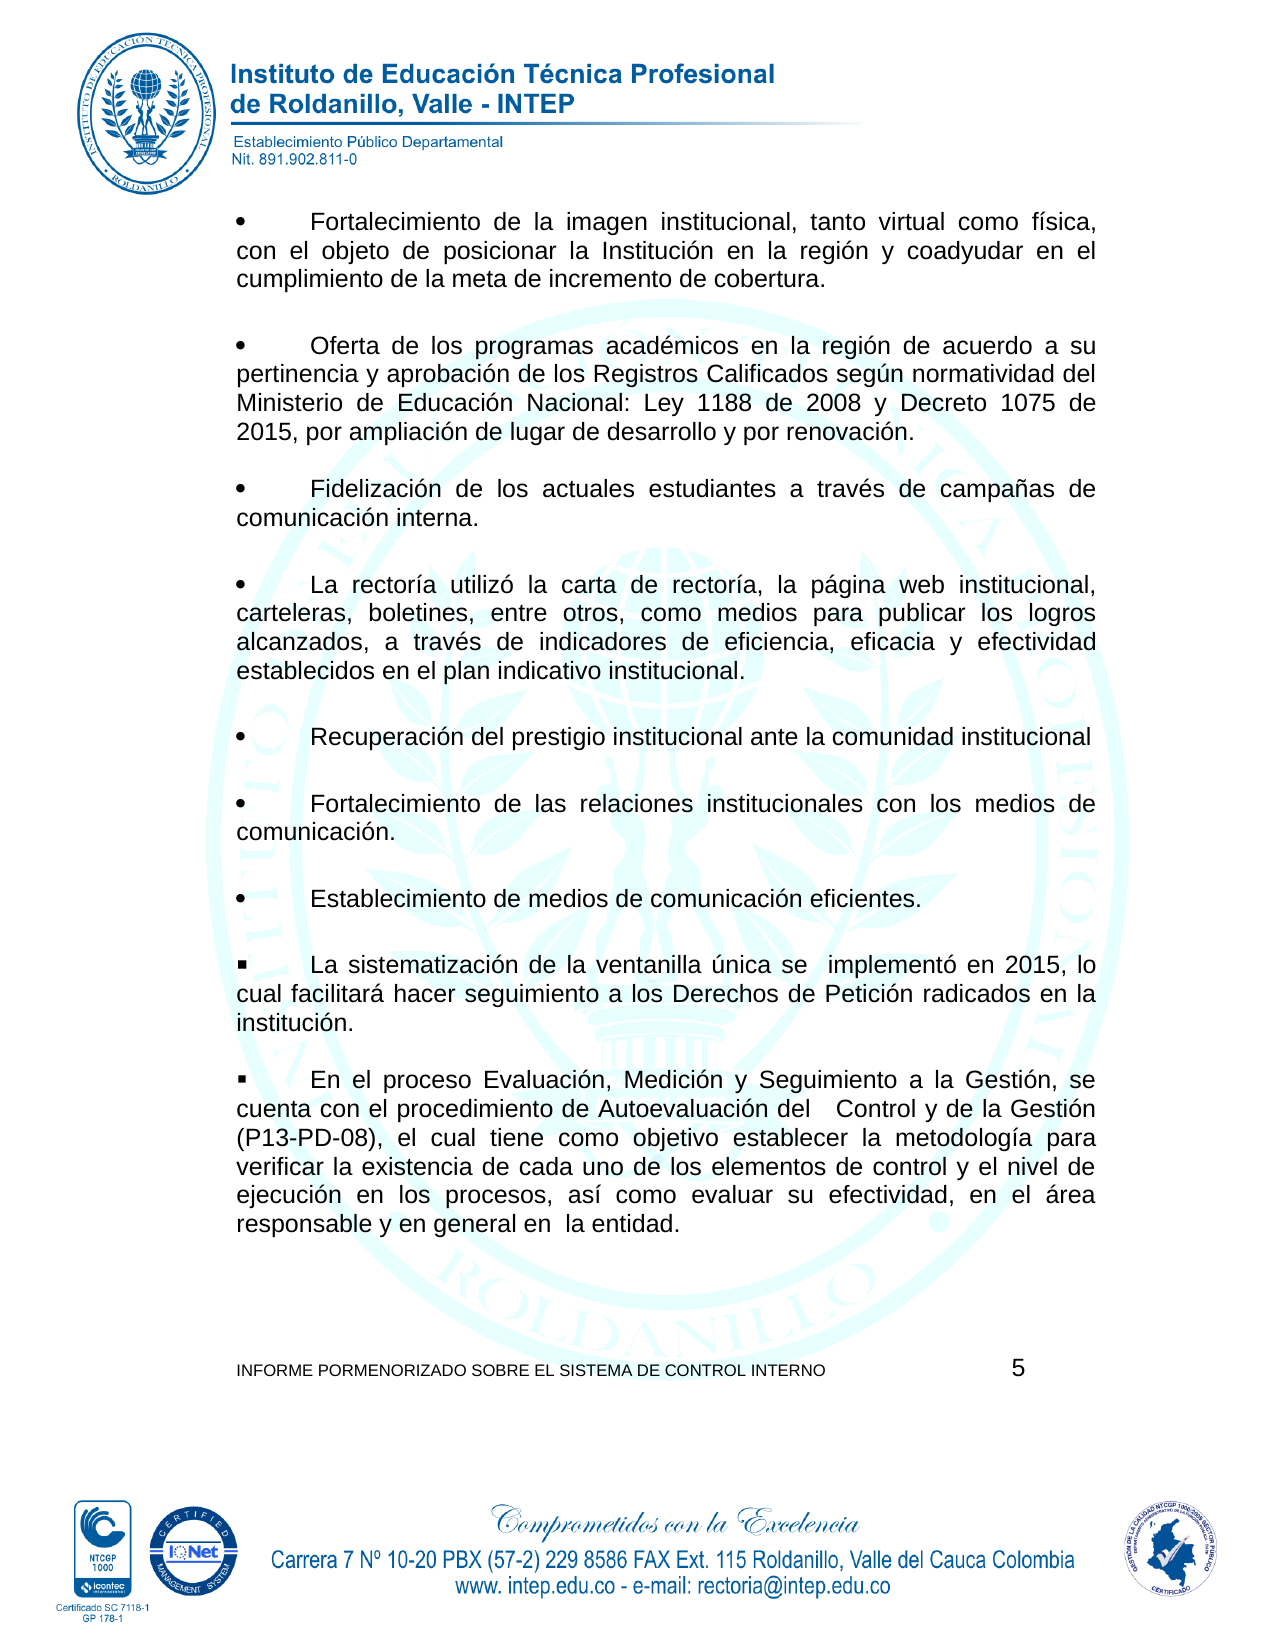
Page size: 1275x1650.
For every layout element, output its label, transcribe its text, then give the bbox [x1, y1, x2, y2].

picture [52, 1493, 1235, 1630]
list La sistematización de la ventanilla única se implementó en 2015, lo cual facilitará hacer seguimiento a los Derechos de Petición radicados en la institución. [236, 950, 1098, 1036]
list Fortalecimiento de las relaciones institucionales con los medios de comunicación. [236, 788, 1098, 846]
list Establecimiento de medios de comunicación eficientes. [236, 884, 1098, 912]
list Oferta de los programas académicos en la región de acuerdo a su pertinencia y aprobación de los Registros Calificados según normatividad del Ministerio de Educación Nacional: Ley 1188 de 2008 y Decreto 1075 de 2015, por ampliación de lugar de desarrollo y por renovación. [236, 331, 1098, 446]
list En el proceso Evaluación, Medición y Seguimiento a la Gestión, se cuenta con el procedimiento de Autoevaluación del Control y de la Gestión (P13-PD-08), el cual tiene como objetivo establecer la metodología para verificar la existencia de cada uno de los elementos de control y el nivel de ejecución en los procesos, así como evaluar su efectividad, en el área responsable y en general en la entidad. [236, 1065, 1098, 1238]
list Fortalecimiento de la imagen institucional, tanto virtual como física, con el objeto de posicionar la Institución en la región y coadyudar en el cumplimiento de la meta de incremento de cobertura. [236, 207, 1098, 293]
list Fidelización de los actuales estudiantes a través de campañas de comunicación interna. [236, 474, 1098, 532]
list Recuperación del prestigio institucional ante la comunidad institucional [236, 722, 1098, 751]
list La rectoría utilizó la carta de rectoría, la página web institucional, carteleras, boletines, entre otros, como medios para publicar los logros alcanzados, a través de indicadores de eficiencia, eficacia y efectividad establecidos en el plan indicativo institucional. [236, 569, 1098, 685]
list INFORME PORMENORIZADO SOBRE EL SISTEMA DE CONTROL INTERNO 5 [236, 1353, 1098, 1381]
picture [68, 26, 1012, 204]
